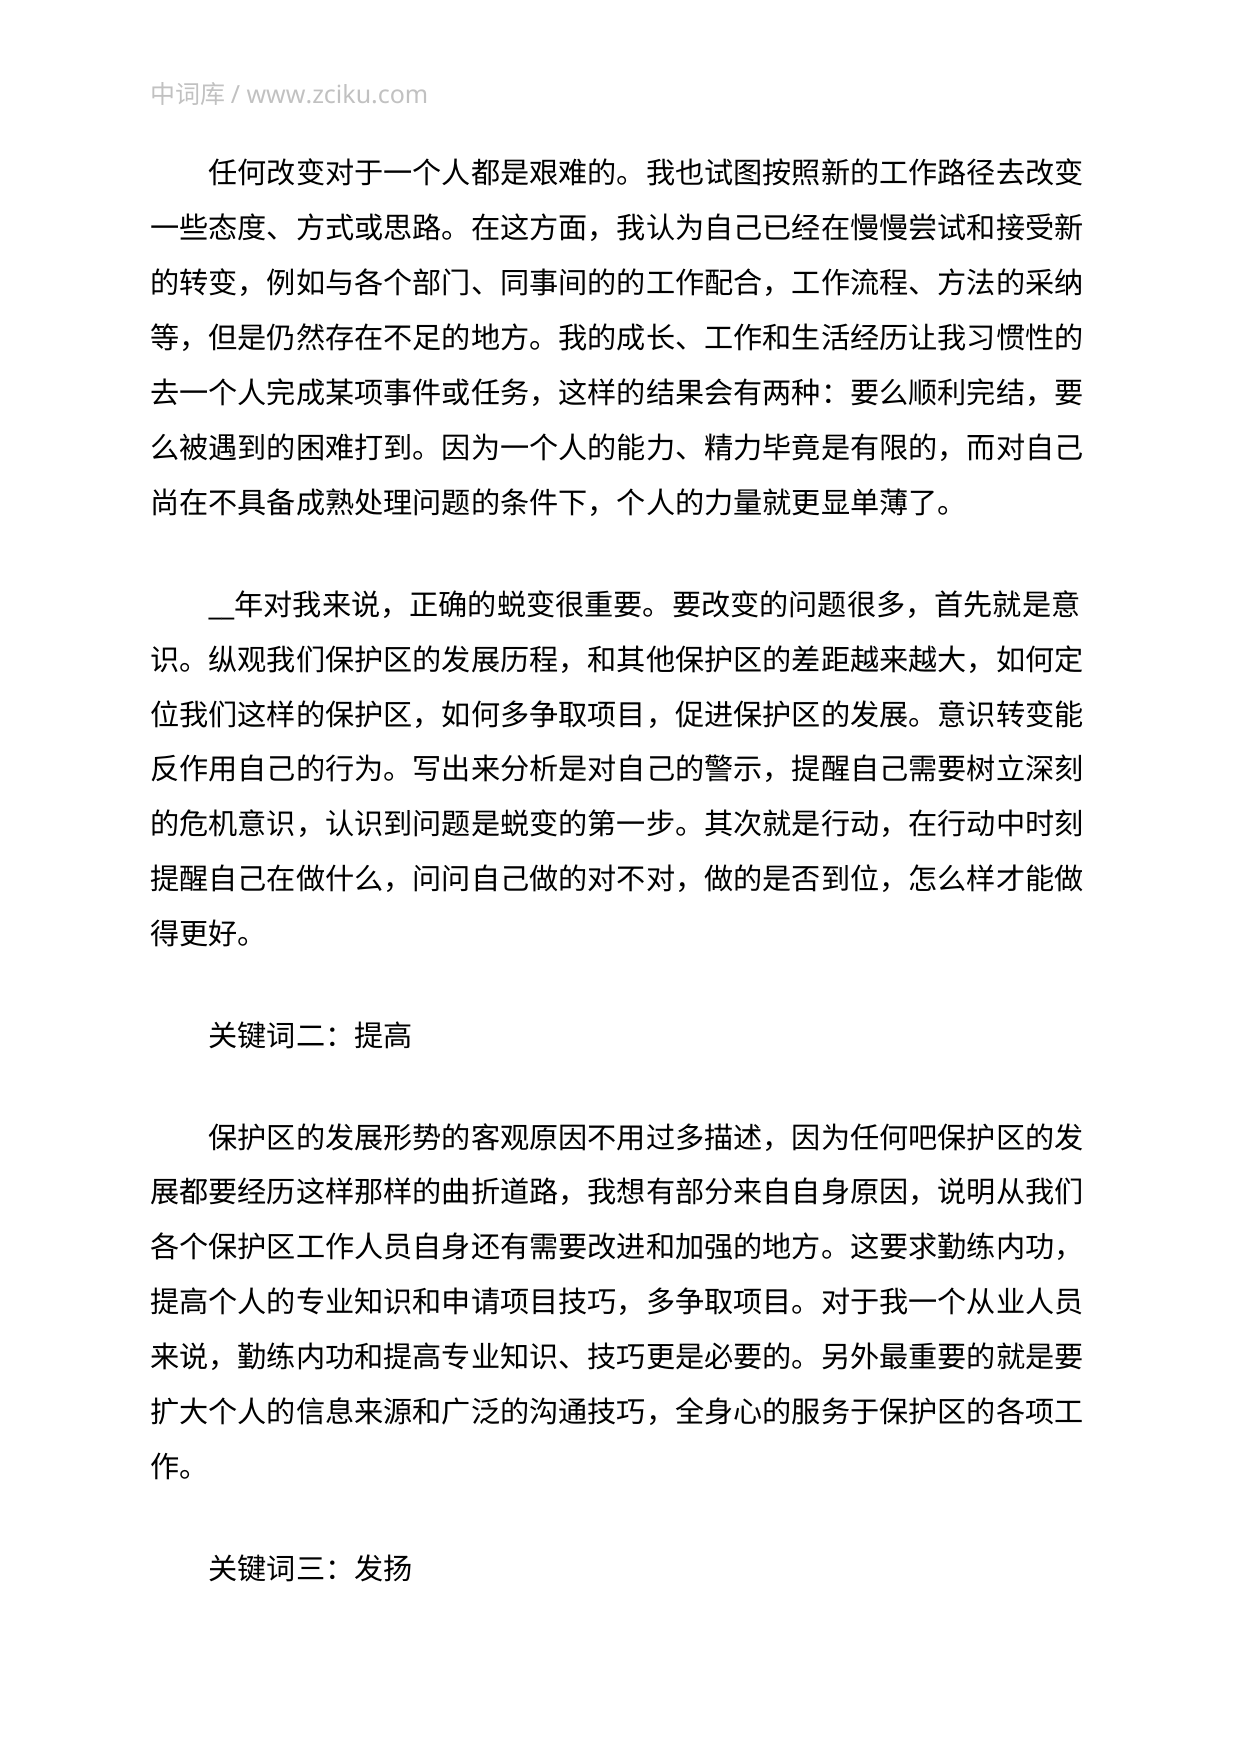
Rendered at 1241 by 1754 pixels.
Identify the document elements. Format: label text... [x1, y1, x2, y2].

text __年对我来说，正确的蜕变很重要。要改变的问题很多，首先就是意识。纵观我们保护区的发展历程，和其他保护区的差距越来越大，如何定位我们这样的保护区，如何多争取项目，促进保护区的发展。意识转变能反作用自己的行为。写出来分析是对自己的警示，提醒自己需要树立深刻的危机意识，认识到问题是蜕变的第一步。其次就是行动，在行动中时刻提醒自己在做什么，问问自己做的对不对，做的是否到位，怎么样才能做得更好。 [150, 581, 1090, 953]
text 关键词二：提高 [150, 1012, 1090, 1055]
text 关键词三：发扬 [150, 1545, 1090, 1588]
text 任何改变对于一个人都是艰难的。我也试图按照新的工作路径去改变一些态度、方式或思路。在这方面，我认为自己已经在慢慢尝试和接受新的转变，例如与各个部门、同事间的的工作配合，工作流程、方法的采纳等，但是仍然存在不足的地方。我的成长、工作和生活经历让我习惯性的去一个人完成某项事件或任务，这样的结果会有两种：要么顺利完结，要么被遇到的困难打到。因为一个人的能力、精力毕竟是有限的，而对自己尚在不具备成熟处理问题的条件下，个人的力量就更显单薄了。 [150, 150, 1090, 522]
text 保护区的发展形势的客观原因不用过多描述，因为任何吧保护区的发展都要经历这样那样的曲折道路，我想有部分来自自身原因，说明从我们各个保护区工作人员自身还有需要改进和加强的地方。这要求勤练内功，提高个人的专业知识和申请项目技巧，多争取项目。对于我一个从业人员来说，勤练内功和提高专业知识、技巧更是必要的。另外最重要的就是要扩大个人的信息来源和广泛的沟通技巧，全身心的服务于保护区的各项工作。 [150, 1114, 1090, 1486]
